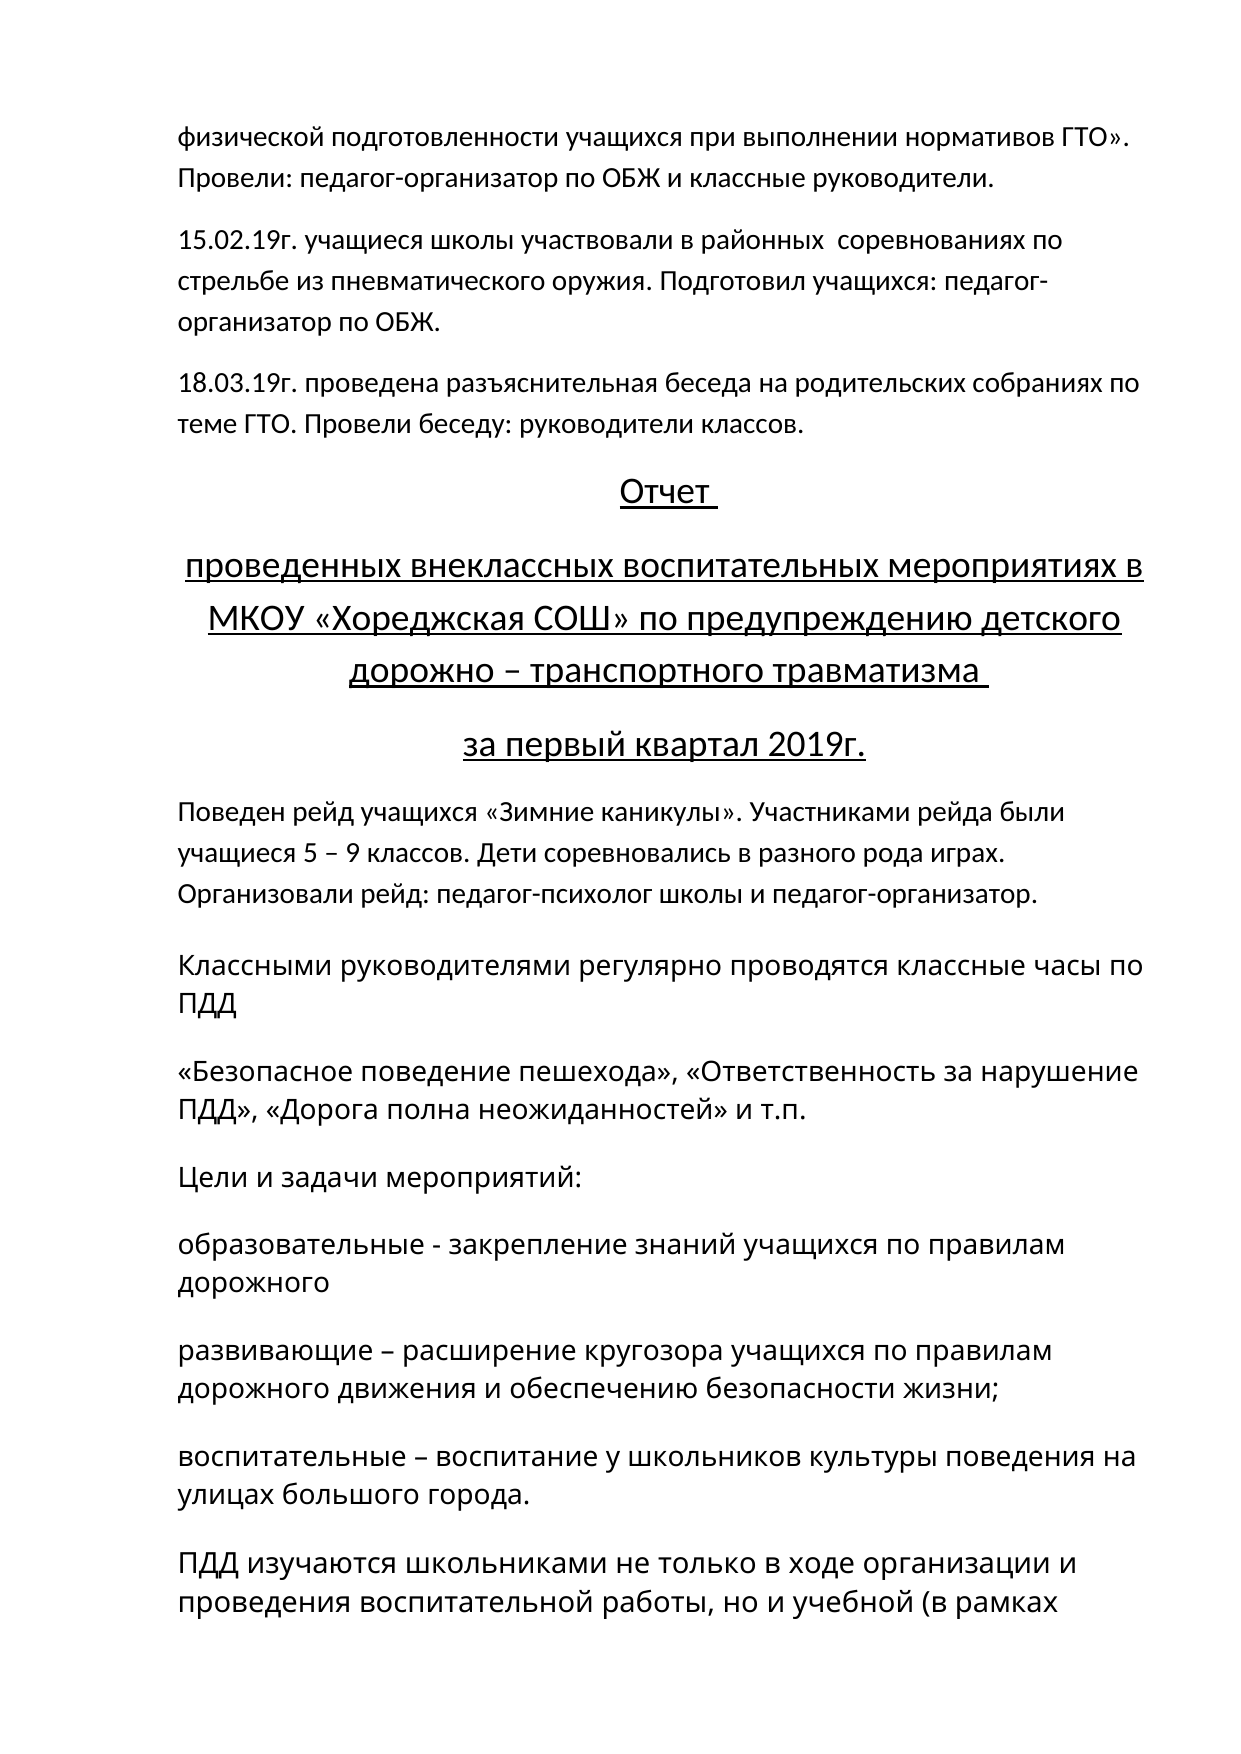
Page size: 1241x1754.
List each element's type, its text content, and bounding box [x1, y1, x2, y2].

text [177, 118, 1152, 195]
text «Безопасное поведение пешехода», «Ответственность за нарушение ПДД», «Дорога полна неожиданностей» и т.п. [177, 1051, 1152, 1128]
text 18.03.19г. проведена разъяснительная беседа на родительских собраниях по теме ГТО. Провели беседу: руководители классов. [177, 364, 1152, 441]
text 15.02.19г. учащиеся школы участвовали в районных соревнованиях по стрельбе из пневматического оружия. Подготовил учащихся: педагог-организатор по ОБЖ. [177, 221, 1152, 338]
text Поведен рейд учащихся «Зимние каникулы». Участниками рейда были учащиеся 5 – 9 классов. Дети соревновались в разного рода играх. Организовали рейд: педагог-психолог школы и педагог-организатор. [177, 793, 1152, 911]
text развивающие – расширение кругозора учащихся по правилам дорожного движения и обеспечению безопасности жизни; [177, 1330, 1152, 1407]
text Классными руководителями регулярно проводятся классные часы по ПДД [177, 945, 1152, 1022]
text за первый квартал 2019г. [177, 720, 1152, 766]
text Отчет [177, 467, 1152, 513]
text воспитательные – воспитание у школьников культуры поведения на улицах большого города. [177, 1436, 1152, 1513]
text образовательные - закрепление знаний учащихся по правилам дорожного [177, 1224, 1152, 1301]
text проведенных внеклассных воспитательных мероприятиях в МКОУ «Хореджская СОШ» по предупреждению детского дорожно – транспортного травматизма [177, 541, 1152, 692]
text Цели и задачи мероприятий: [177, 1157, 1152, 1195]
